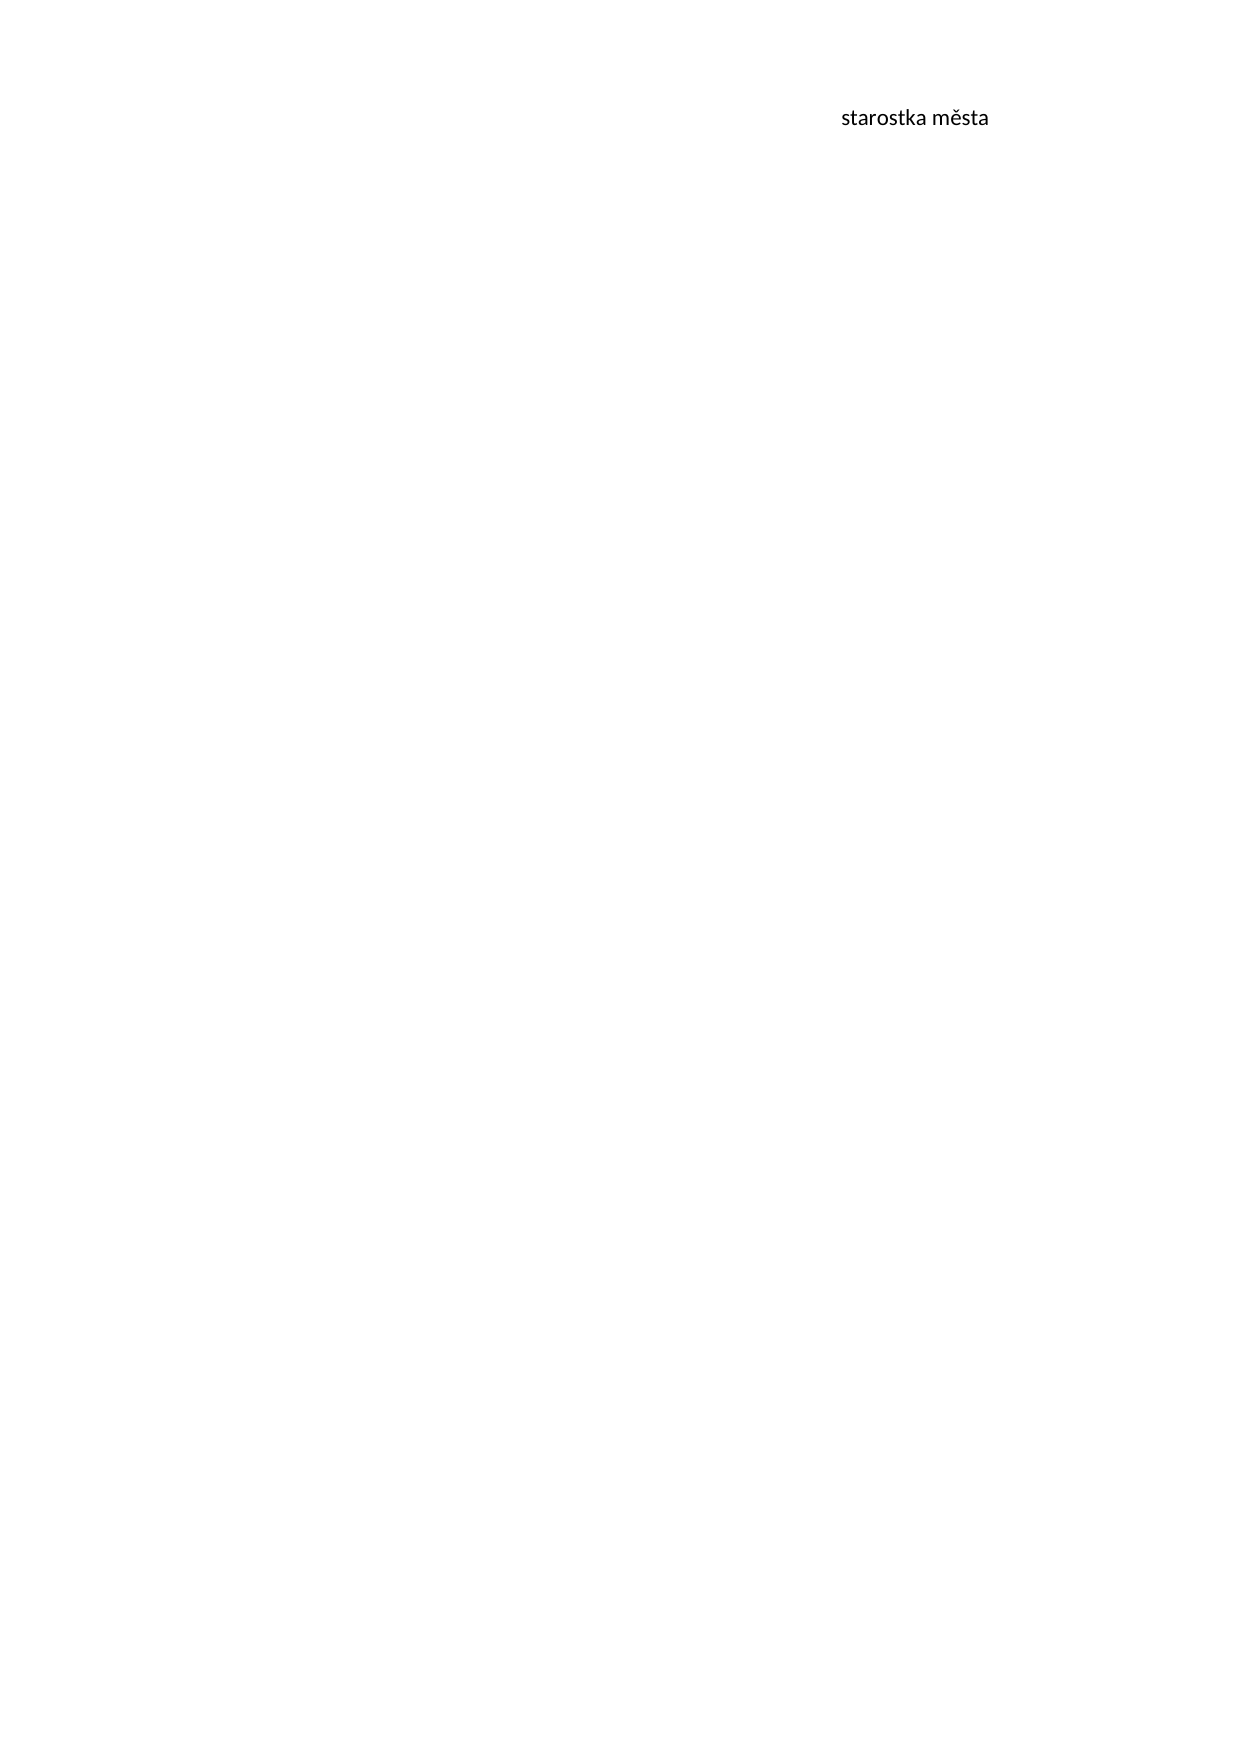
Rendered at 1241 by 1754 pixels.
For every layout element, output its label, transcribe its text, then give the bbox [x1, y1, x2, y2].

text starostka města [664, 103, 1092, 131]
